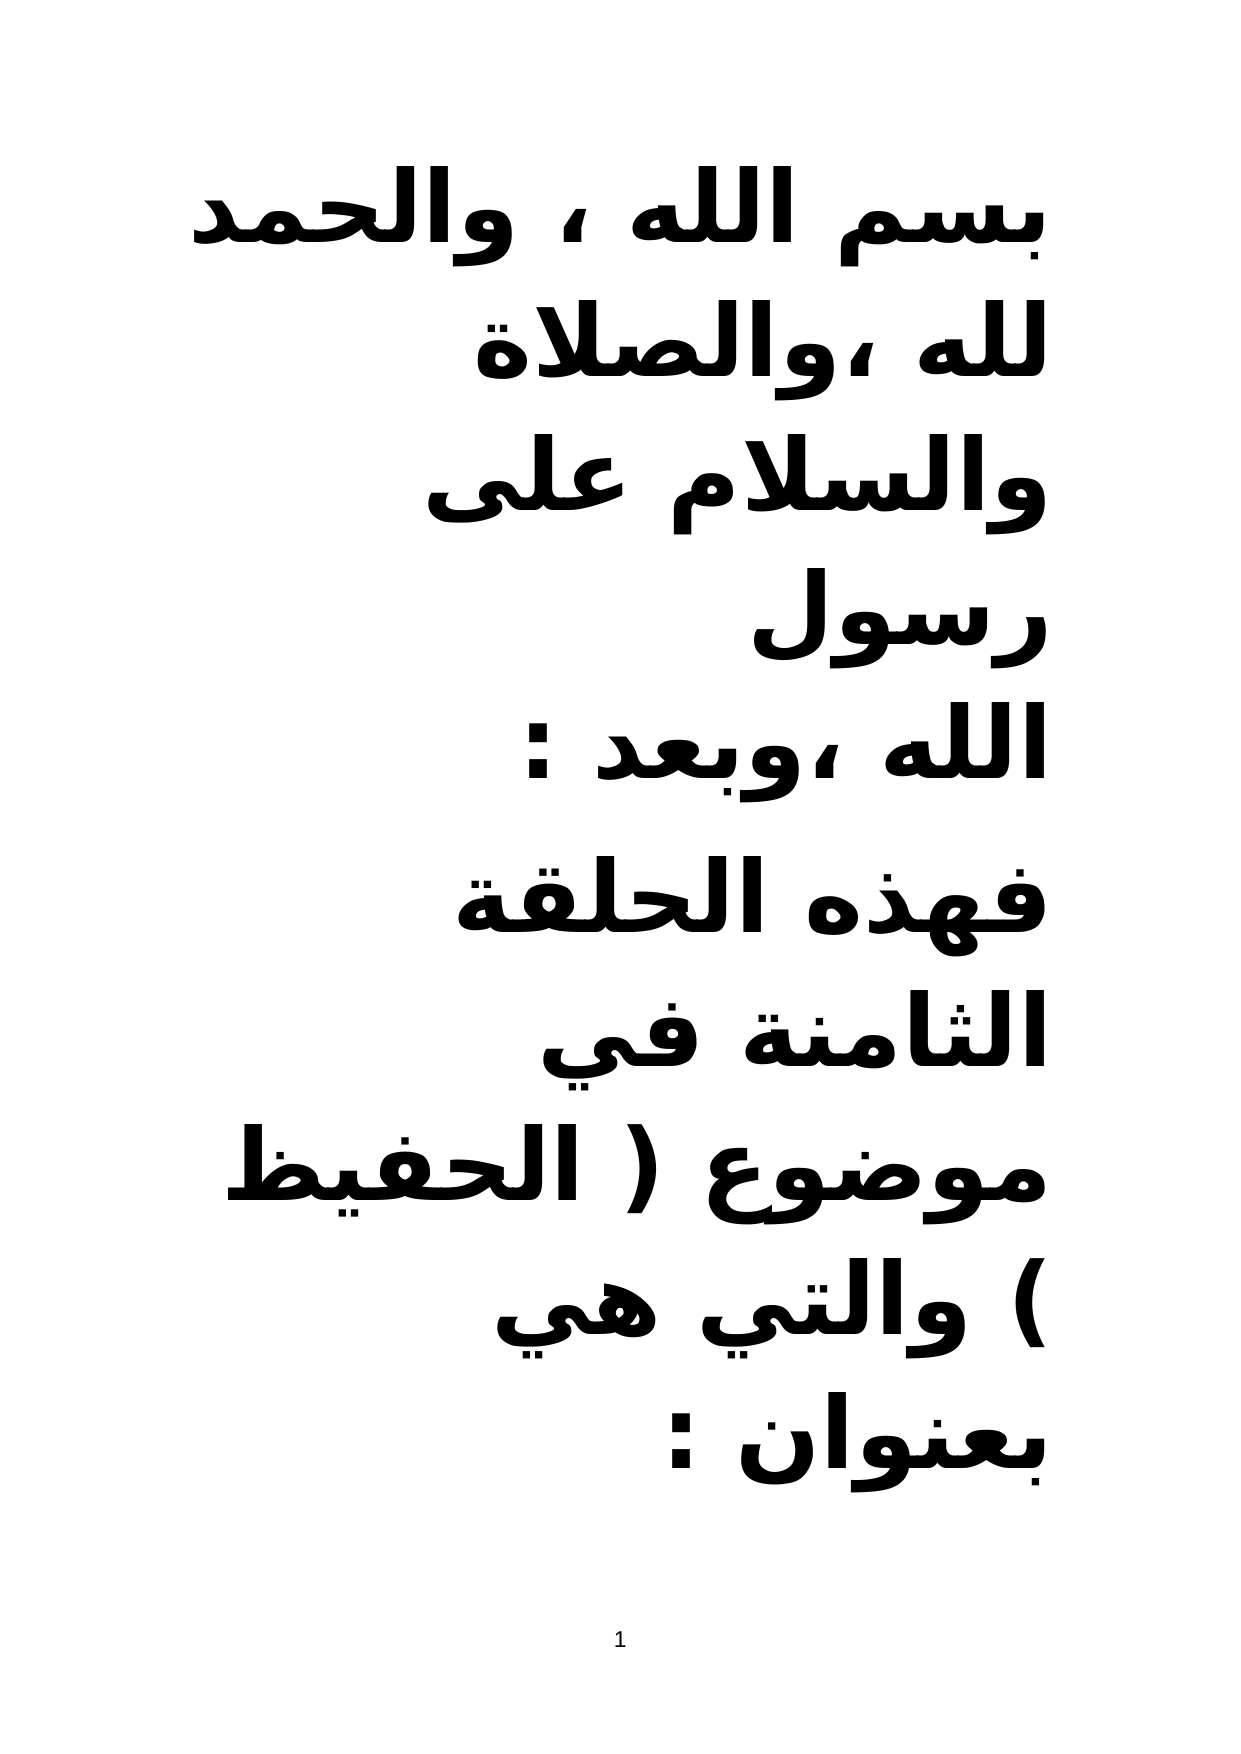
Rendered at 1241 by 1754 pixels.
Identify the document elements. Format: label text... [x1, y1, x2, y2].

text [187, 840, 1053, 1492]
text بسم الله ، والحمد لله ،والصلاة والسلام على رسول الله ،وبعد : [187, 150, 1053, 802]
